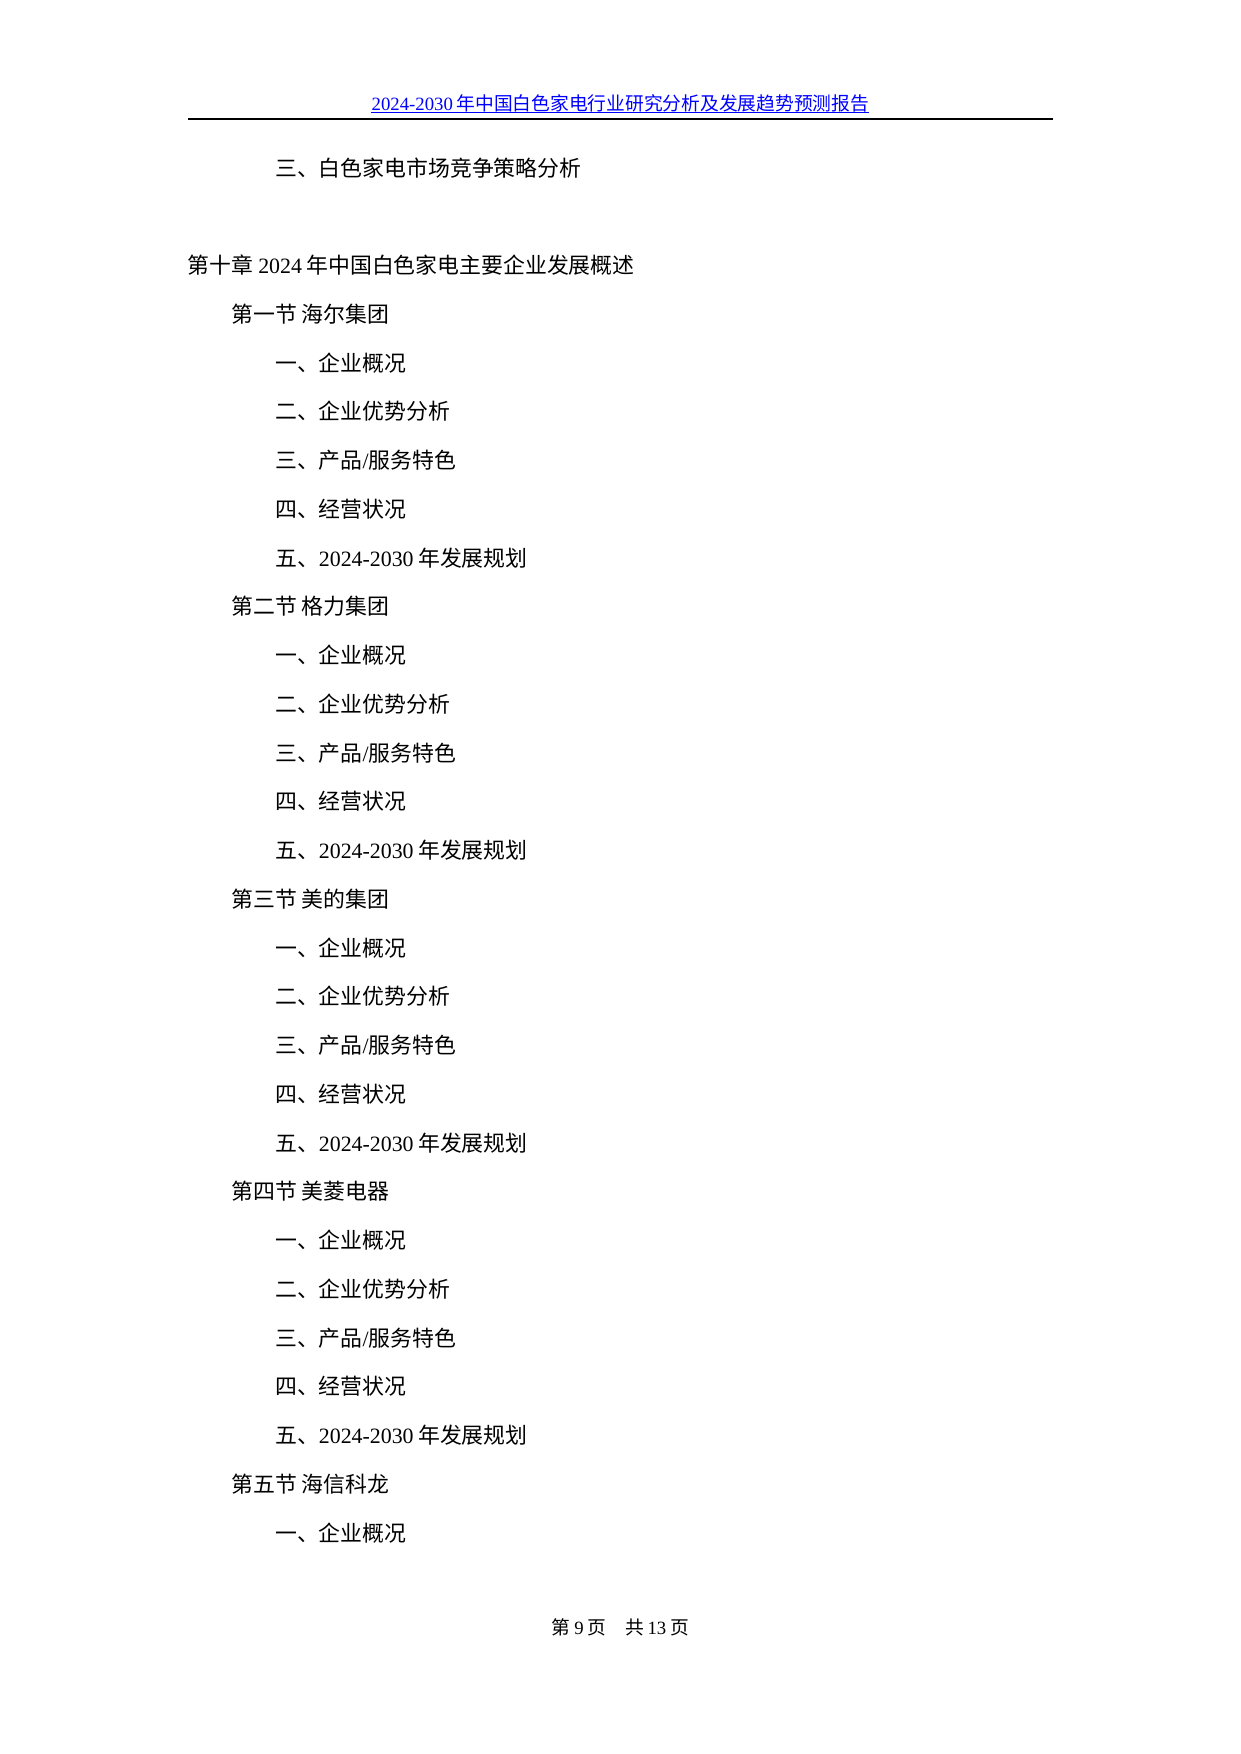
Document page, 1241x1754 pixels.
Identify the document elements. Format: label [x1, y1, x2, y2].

text [187, 150, 1053, 1548]
